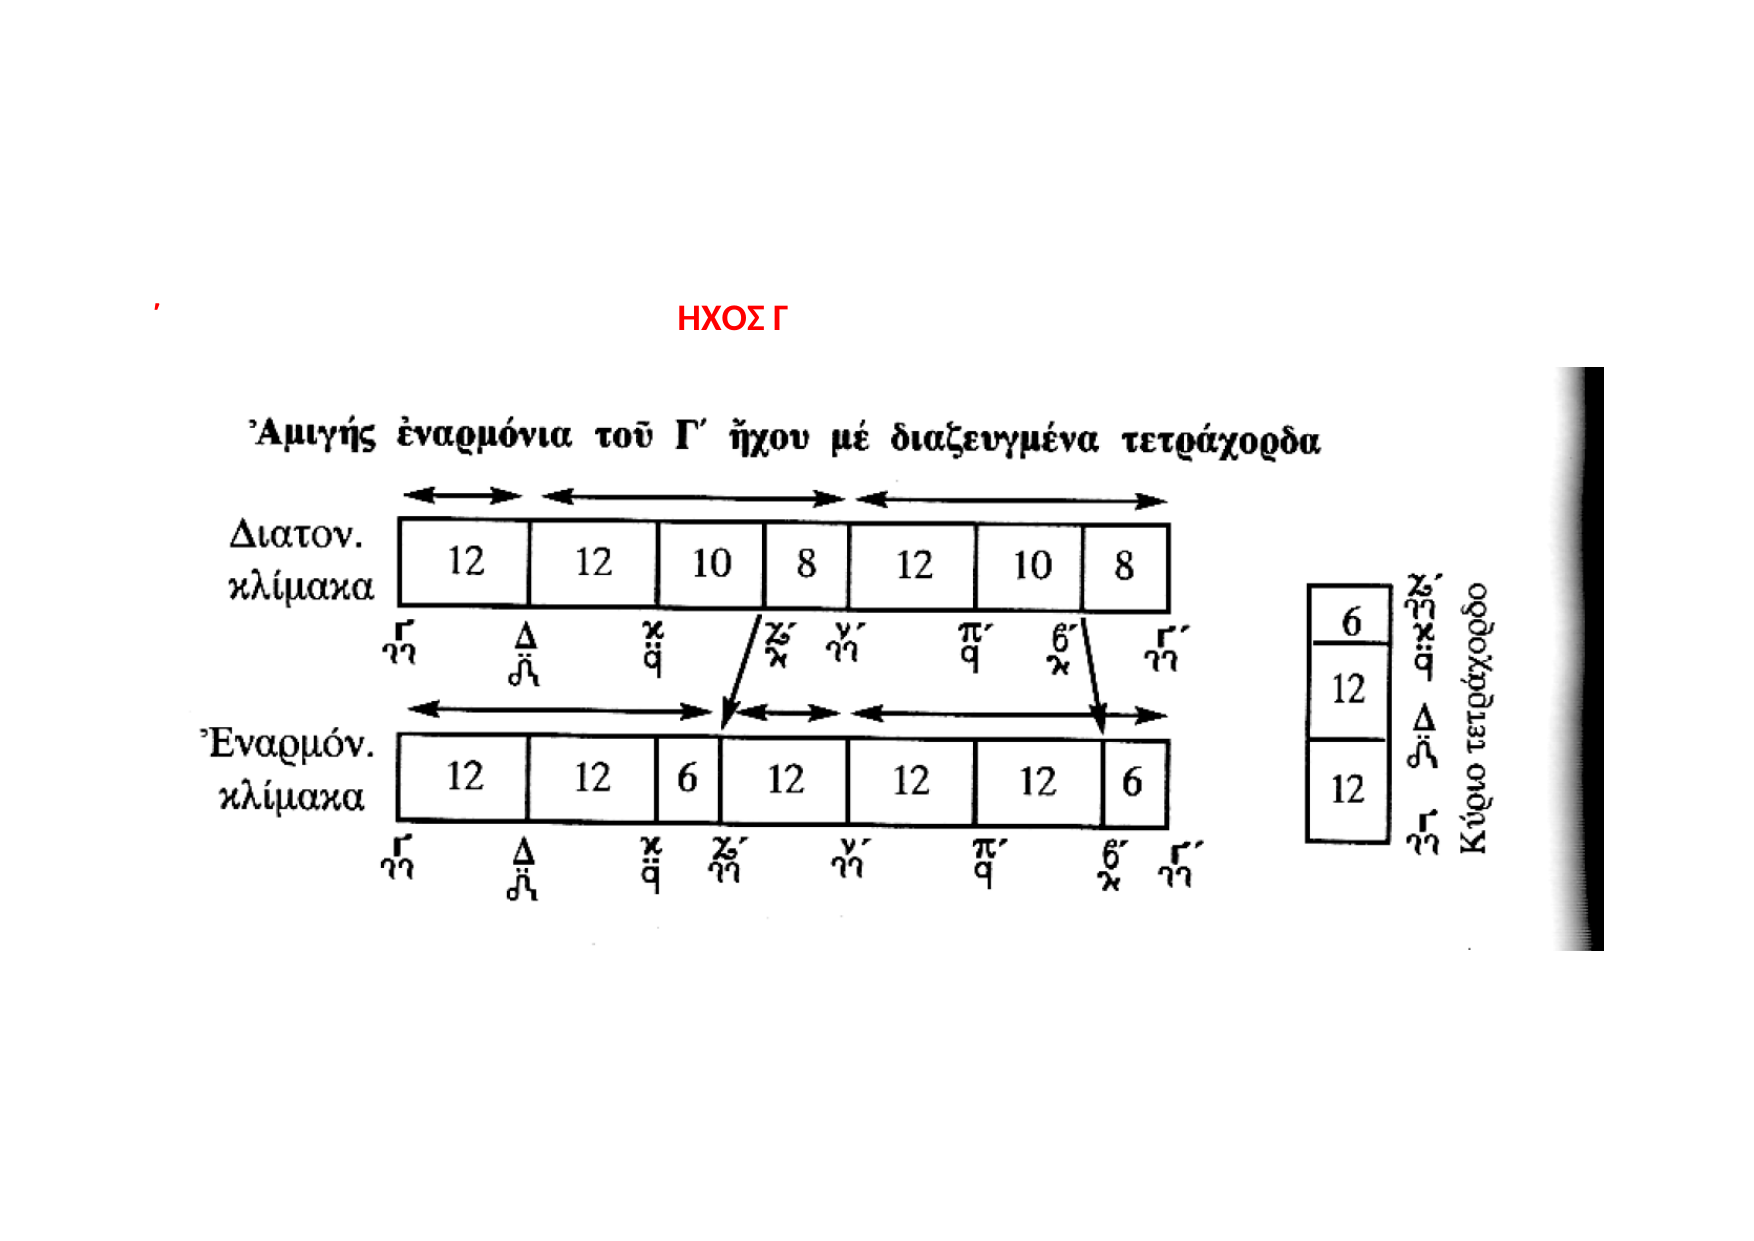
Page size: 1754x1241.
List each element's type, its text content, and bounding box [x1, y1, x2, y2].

text ΄ ΗΧΟΣ Γ [150, 293, 1604, 339]
